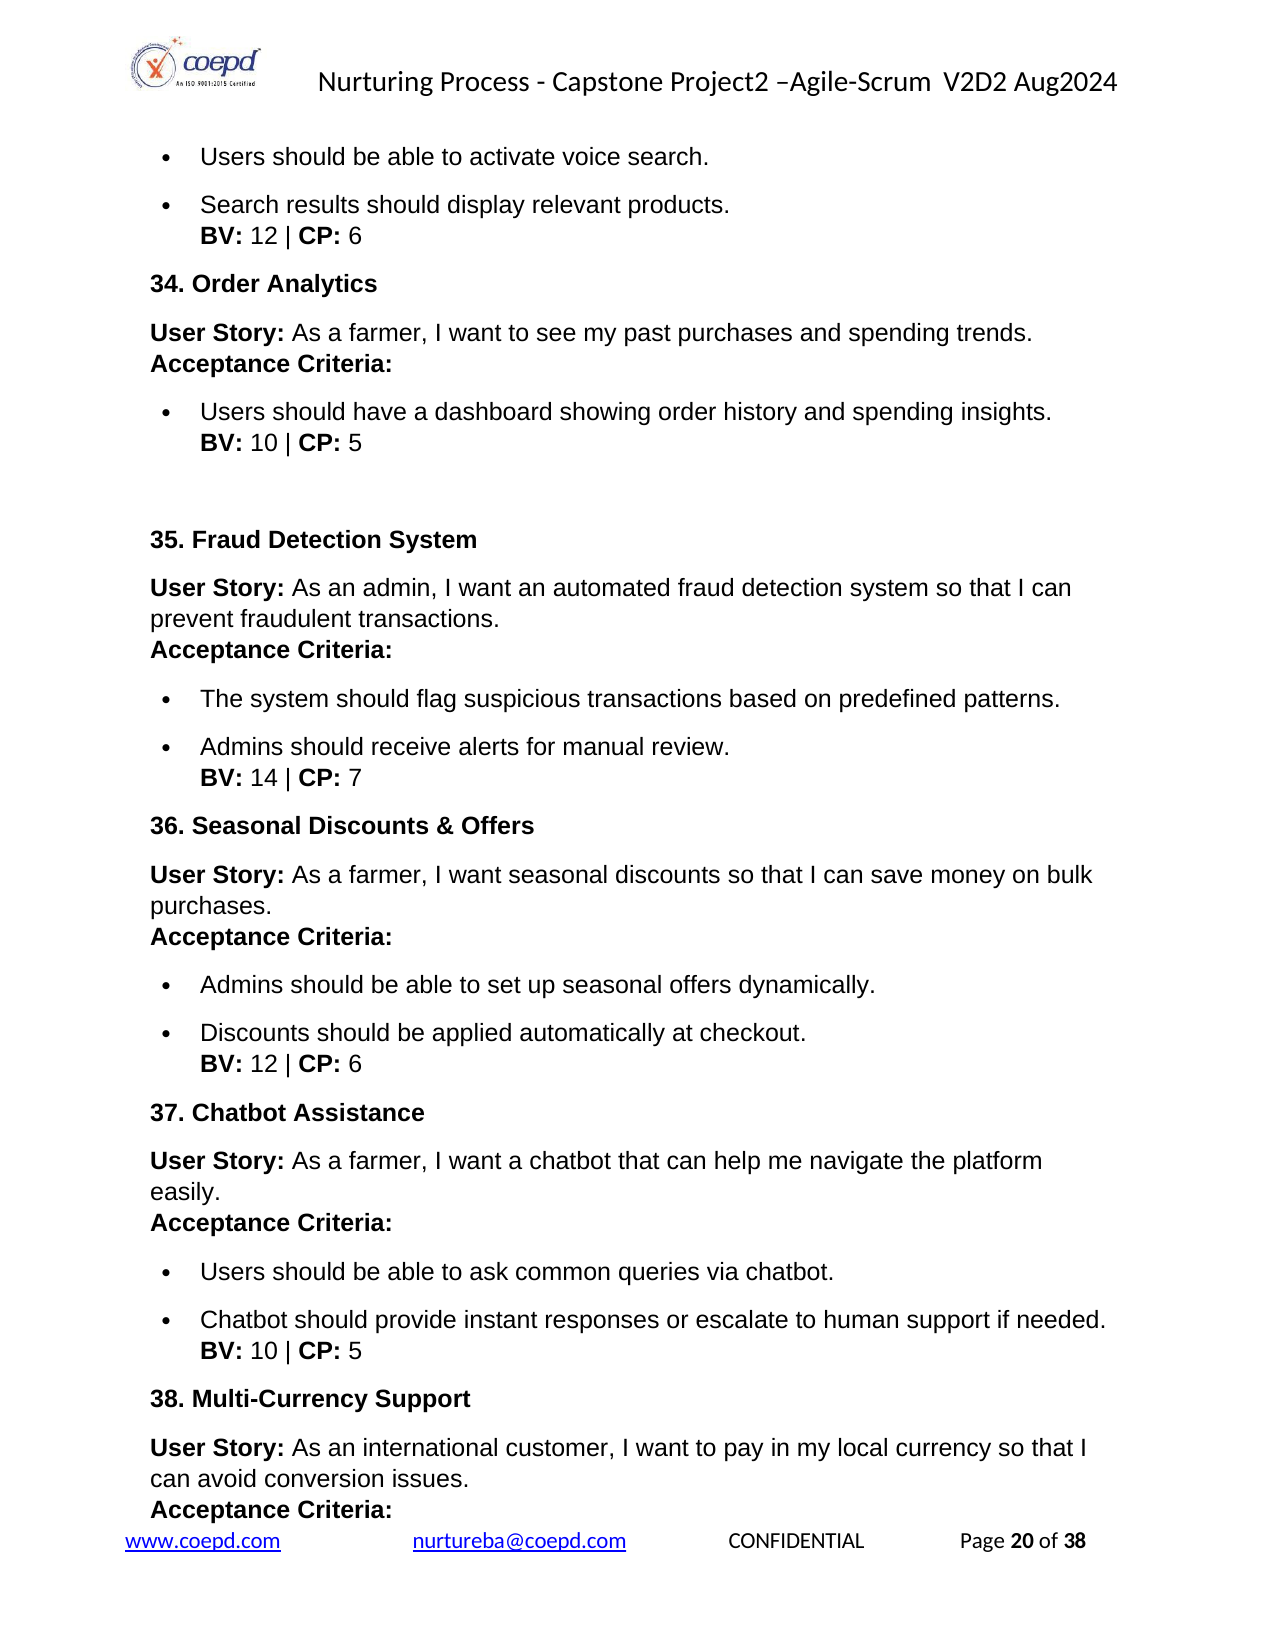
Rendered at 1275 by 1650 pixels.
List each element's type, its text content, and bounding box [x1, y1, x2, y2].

list The system should flag suspicious transactions based on predefined patterns. [162, 683, 1120, 712]
text User Story: As a farmer, I want a chatbot that can help me navigate the platform easily. Acceptance Criteria: [150, 1146, 1120, 1237]
text 34. Order Analytics [150, 269, 1120, 298]
text User Story: As a farmer, I want to see my past purchases and spending trends. Acceptance Criteria: [150, 318, 1120, 377]
text User Story: As a farmer, I want seasonal discounts so that I can save money on bulk purchases. Acceptance Criteria: [150, 859, 1120, 950]
list Discounts should be applied automatically at checkout. BV: 12 | CP: 6 [162, 1018, 1120, 1078]
picture [125, 36, 267, 91]
text 37. Chatbot Assistance [150, 1098, 1120, 1126]
list Search results should display relevant products. BV: 12 | CP: 6 [162, 190, 1120, 250]
list Users should be able to activate voice search. [162, 142, 1120, 170]
list Users should have a dashboard showing order history and spending insights. BV: 10 | CP: 5 [162, 397, 1120, 457]
text 38. Multi-Currency Support [150, 1384, 1120, 1413]
text 36. Seasonal Discounts & Offers [150, 811, 1120, 840]
list Admins should receive alerts for manual review. BV: 14 | CP: 7 [162, 732, 1120, 792]
text User Story: As an admin, I want an automated fraud detection system so that I can prevent fraudulent transactions. Acceptance Criteria: [150, 573, 1120, 664]
list Chatbot should provide instant responses or escalate to human support if needed. BV: 10 | CP: 5 [162, 1305, 1120, 1364]
text 35. Fraud Detection System [150, 525, 1120, 553]
list Users should be able to ask common queries via chatbot. [162, 1256, 1120, 1285]
list Admins should be able to set up seasonal offers dynamically. [162, 970, 1120, 999]
text User Story: As an international customer, I want to pay in my local currency so that I can avoid conversion issues. Acceptance Criteria: [150, 1432, 1120, 1523]
